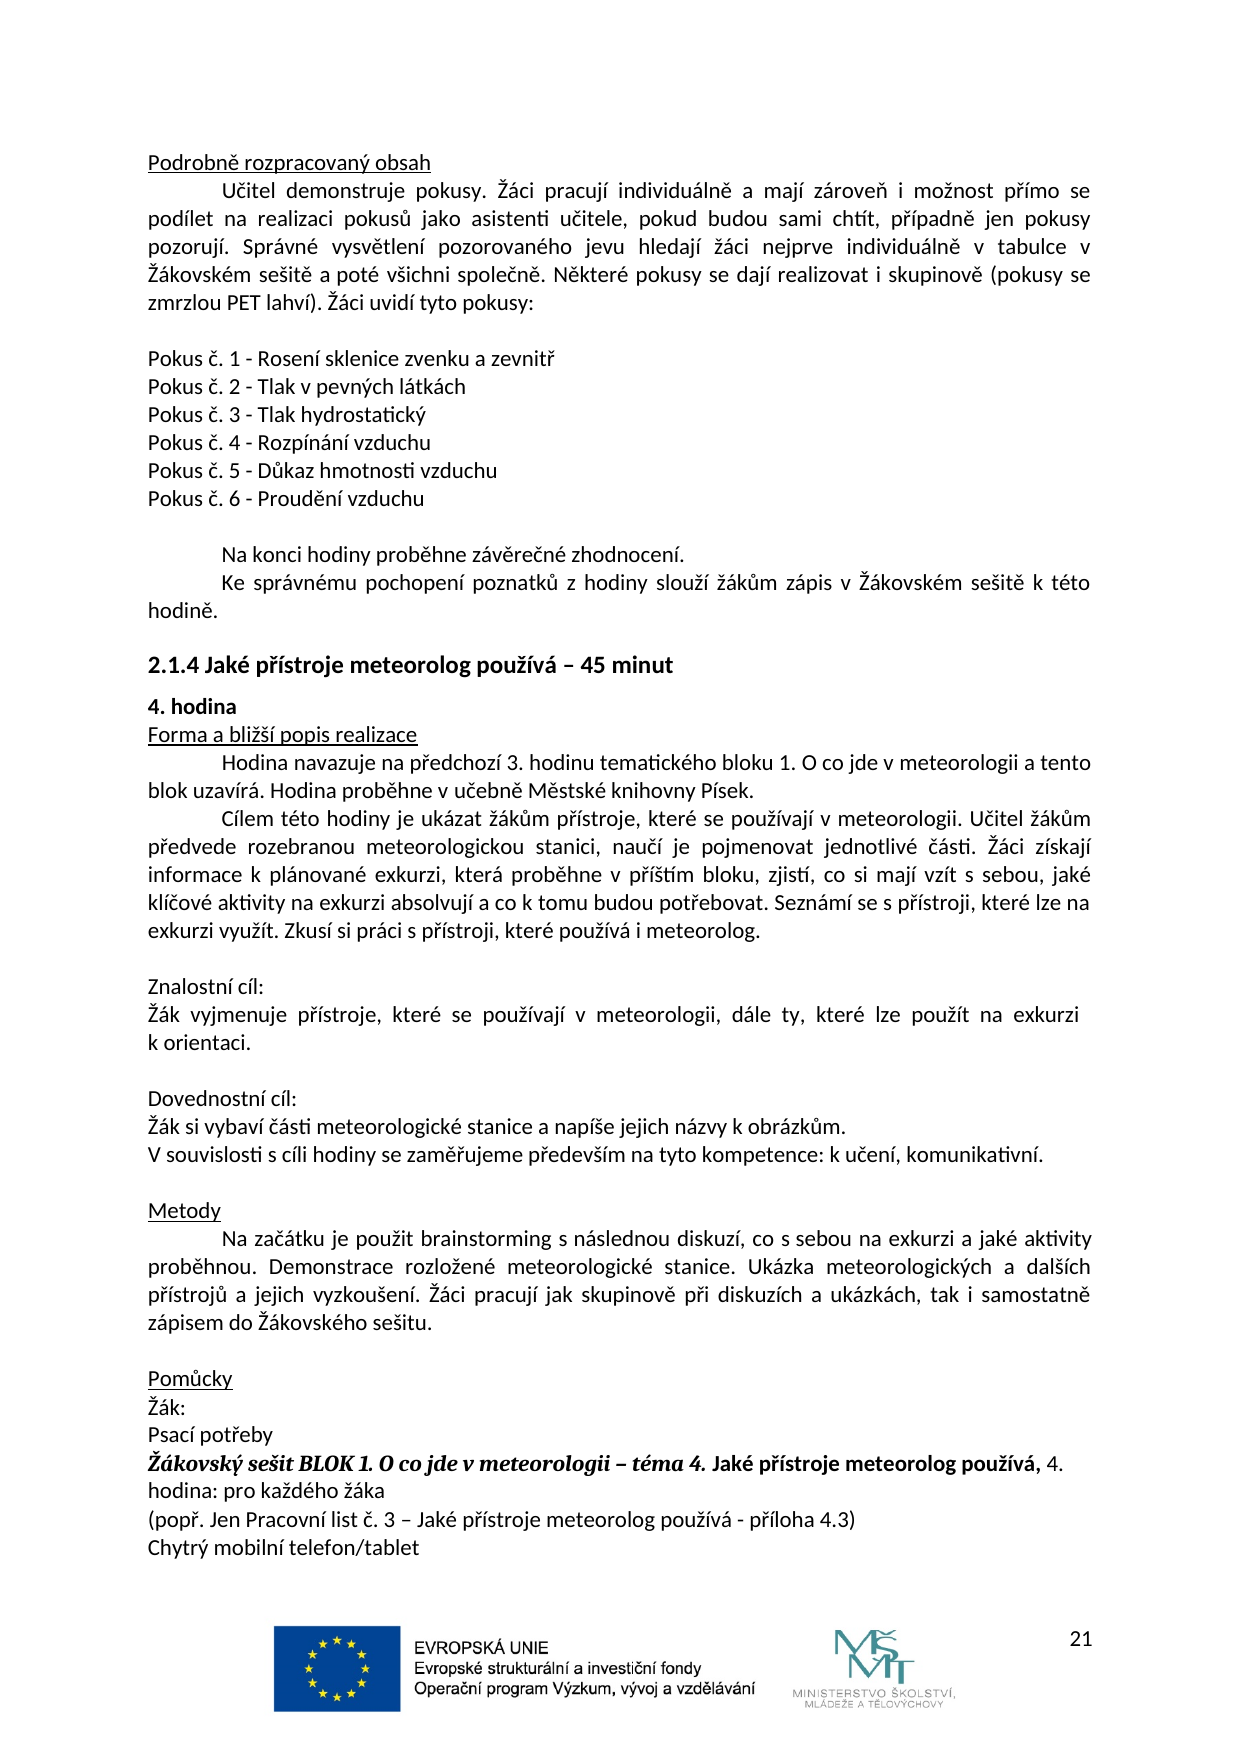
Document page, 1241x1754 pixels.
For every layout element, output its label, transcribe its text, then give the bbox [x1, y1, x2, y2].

text Forma a bližší popis realizace [148, 720, 1092, 748]
text (popř. Jen Pracovní list č. 3 – Jaké přístroje meteorolog používá - příloha 4.3) [148, 1505, 1092, 1533]
text Žák si vybaví části meteorologické stanice a napíše jejich názvy k obrázkům. [148, 1112, 1092, 1140]
text Pokus č. 4 - Rozpínání vzduchu [148, 428, 1092, 456]
text Hodina navazuje na předchozí 3. hodinu tematického bloku 1. O co jde v meteorologii a tento blok uzavírá. Hodina proběhne v učebně Městské knihovny Písek. [148, 748, 1092, 804]
text Cílem této hodiny je ukázat žákům přístroje, které se používají v meteorologii. Učitel žákům předvede rozebranou meteorologickou stanici, naučí je pojmenovat jednotlivé části. Žáci získají informace k plánované exkurzi, která proběhne v příštím bloku, zjistí, co si mají vzít s sebou, jaké klíčové aktivity na exkurzi absolvují a co k tomu budou potřebovat. Seznámí se s přístroji, které lze na exkurzi využít. Zkusí si práci s přístroji, které používá i meteorolog. [148, 804, 1092, 944]
picture [231, 1583, 997, 1754]
subtitle 2.1.4 Jaké přístroje meteorolog používá – 45 minut [148, 649, 1092, 679]
text V souvislosti s cíli hodiny se zaměřujeme především na tyto kompetence: k učení, komunikativní. [148, 1140, 1092, 1168]
text Pokus č. 5 - Důkaz hmotnosti vzduchu [148, 456, 1092, 484]
text Dovednostní cíl: [148, 1084, 1092, 1112]
text Chytrý mobilní telefon/tablet [148, 1533, 1092, 1561]
text Žák: [148, 1393, 1092, 1421]
text Podrobně rozpracovaný obsah [148, 148, 1092, 176]
text Pokus č. 3 - Tlak hydrostatický [148, 400, 1092, 428]
text Znalostní cíl: [148, 972, 1092, 1000]
text Pokus č. 2 - Tlak v pevných látkách [148, 372, 1092, 400]
text Metody [148, 1196, 1092, 1224]
text Na začátku je použit brainstorming s následnou diskuzí, co s sebou na exkurzi a jaké aktivity proběhnou. Demonstrace rozložené meteorologické stanice. Ukázka meteorologických a dalších přístrojů a jejich vyzkoušení. Žáci pracují jak skupinově při diskuzích a ukázkách, tak i samostatně zápisem do Žákovského sešitu. [148, 1224, 1092, 1337]
text Učitel demonstruje pokusy. Žáci pracují individuálně a mají zároveň i možnost přímo se podílet na realizaci pokusů jako asistenti učitele, pokud budou sami chtít, případně jen pokusy pozorují. Správné vysvětlení pozorovaného jevu hledají žáci nejprve individuálně v tabulce v Žákovském sešitě a poté všichni společně. Některé pokusy se dají realizovat i skupinově (pokusy se zmrzlou PET lahví). Žáci uvidí tyto pokusy: [148, 176, 1092, 316]
text Pokus č. 6 - Proudění vzduchu [148, 484, 1092, 512]
text Pomůcky [148, 1364, 1092, 1393]
text Ke správnému pochopení poznatků z hodiny slouží žákům zápis v Žákovském sešitě k této hodině. [148, 568, 1092, 624]
text Žákovský sešit BLOK 1. O co jde v meteorologii – téma 4. Jaké přístroje meteorolog používá, 4. hodina: pro každého žáka [148, 1449, 1092, 1505]
text Pokus č. 1 - Rosení sklenice zvenku a zevnitř [148, 344, 1092, 372]
text Žák vyjmenuje přístroje, které se používají v meteorologii, dále ty, které lze použít na exkurzi k orientaci. [148, 1000, 1092, 1056]
text Na konci hodiny proběhne závěrečné zhodnocení. [148, 540, 1092, 568]
text Psací potřeby [148, 1421, 1092, 1449]
text 4. hodina [148, 692, 1092, 720]
